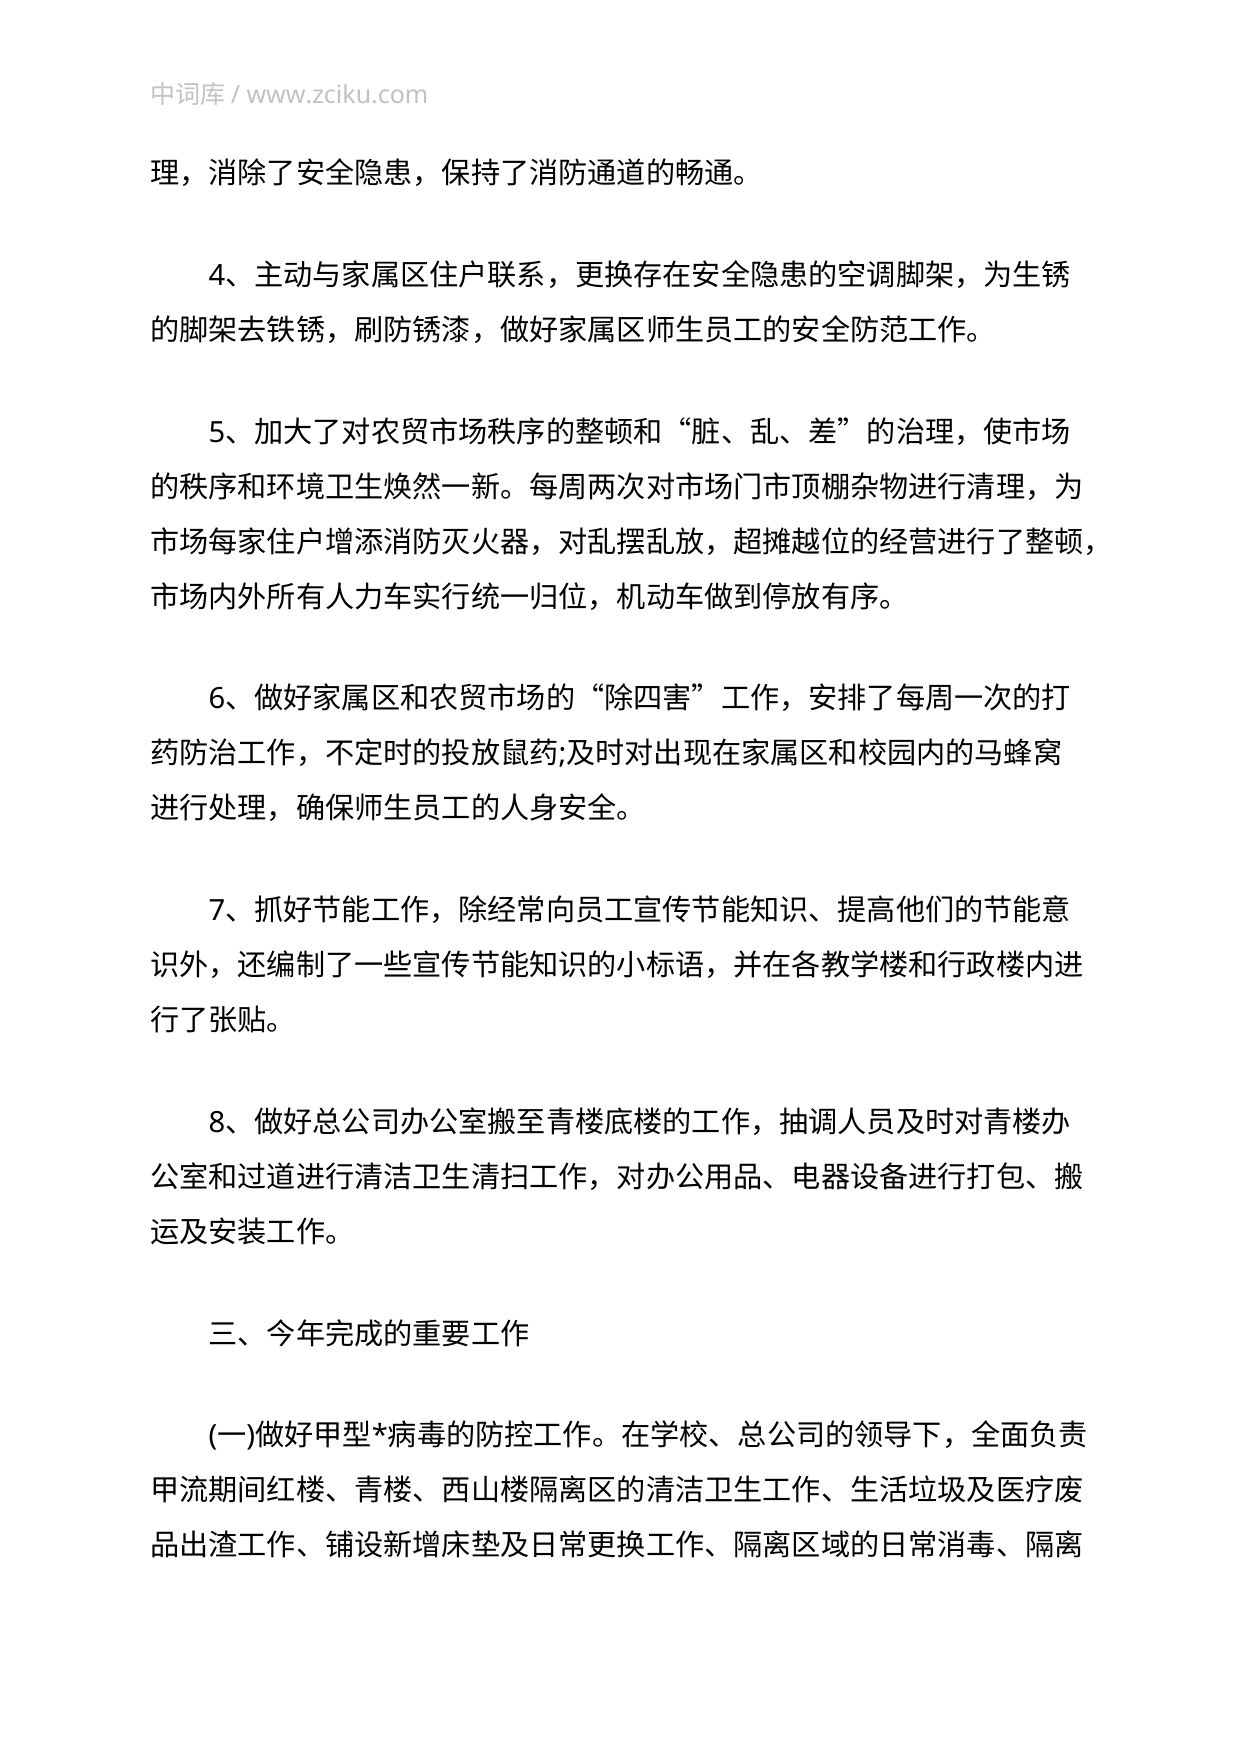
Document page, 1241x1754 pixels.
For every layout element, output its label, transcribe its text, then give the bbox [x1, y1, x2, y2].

text 7、抓好节能工作，除经常向员工宣传节能知识、提高他们的节能意识外，还编制了一些宣传节能知识的小标语，并在各教学楼和行政楼内进行了张贴。 [150, 887, 1090, 1039]
text 5、加大了对农贸市场秩序的整顿和“脏、乱、差”的治理，使市场的秩序和环境卫生焕然一新。每周两次对市场门市顶棚杂物进行清理，为市场每家住户增添消防灭火器，对乱摆乱放，超摊越位的经营进行了整顿，市场内外所有人力车实行统一归位，机动车做到停放有序。 [150, 408, 1090, 616]
text 三、今年完成的重要工作 [150, 1310, 1090, 1352]
text 4、主动与家属区住户联系，更换存在安全隐患的空调脚架，为生锈的脚架去铁锈，刷防锈漆，做好家属区师生员工的安全防范工作。 [150, 252, 1090, 349]
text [150, 150, 1090, 192]
text 6、做好家属区和农贸市场的“除四害”工作，安排了每周一次的打药防治工作，不定时的投放鼠药;及时对出现在家属区和校园内的马蜂窝进行处理，确保师生员工的人身安全。 [150, 675, 1090, 827]
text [150, 1412, 1090, 1564]
text 8、做好总公司办公室搬至青楼底楼的工作，抽调人员及时对青楼办公室和过道进行清洁卫生清扫工作，对办公用品、电器设备进行打包、搬运及安装工作。 [150, 1098, 1090, 1251]
